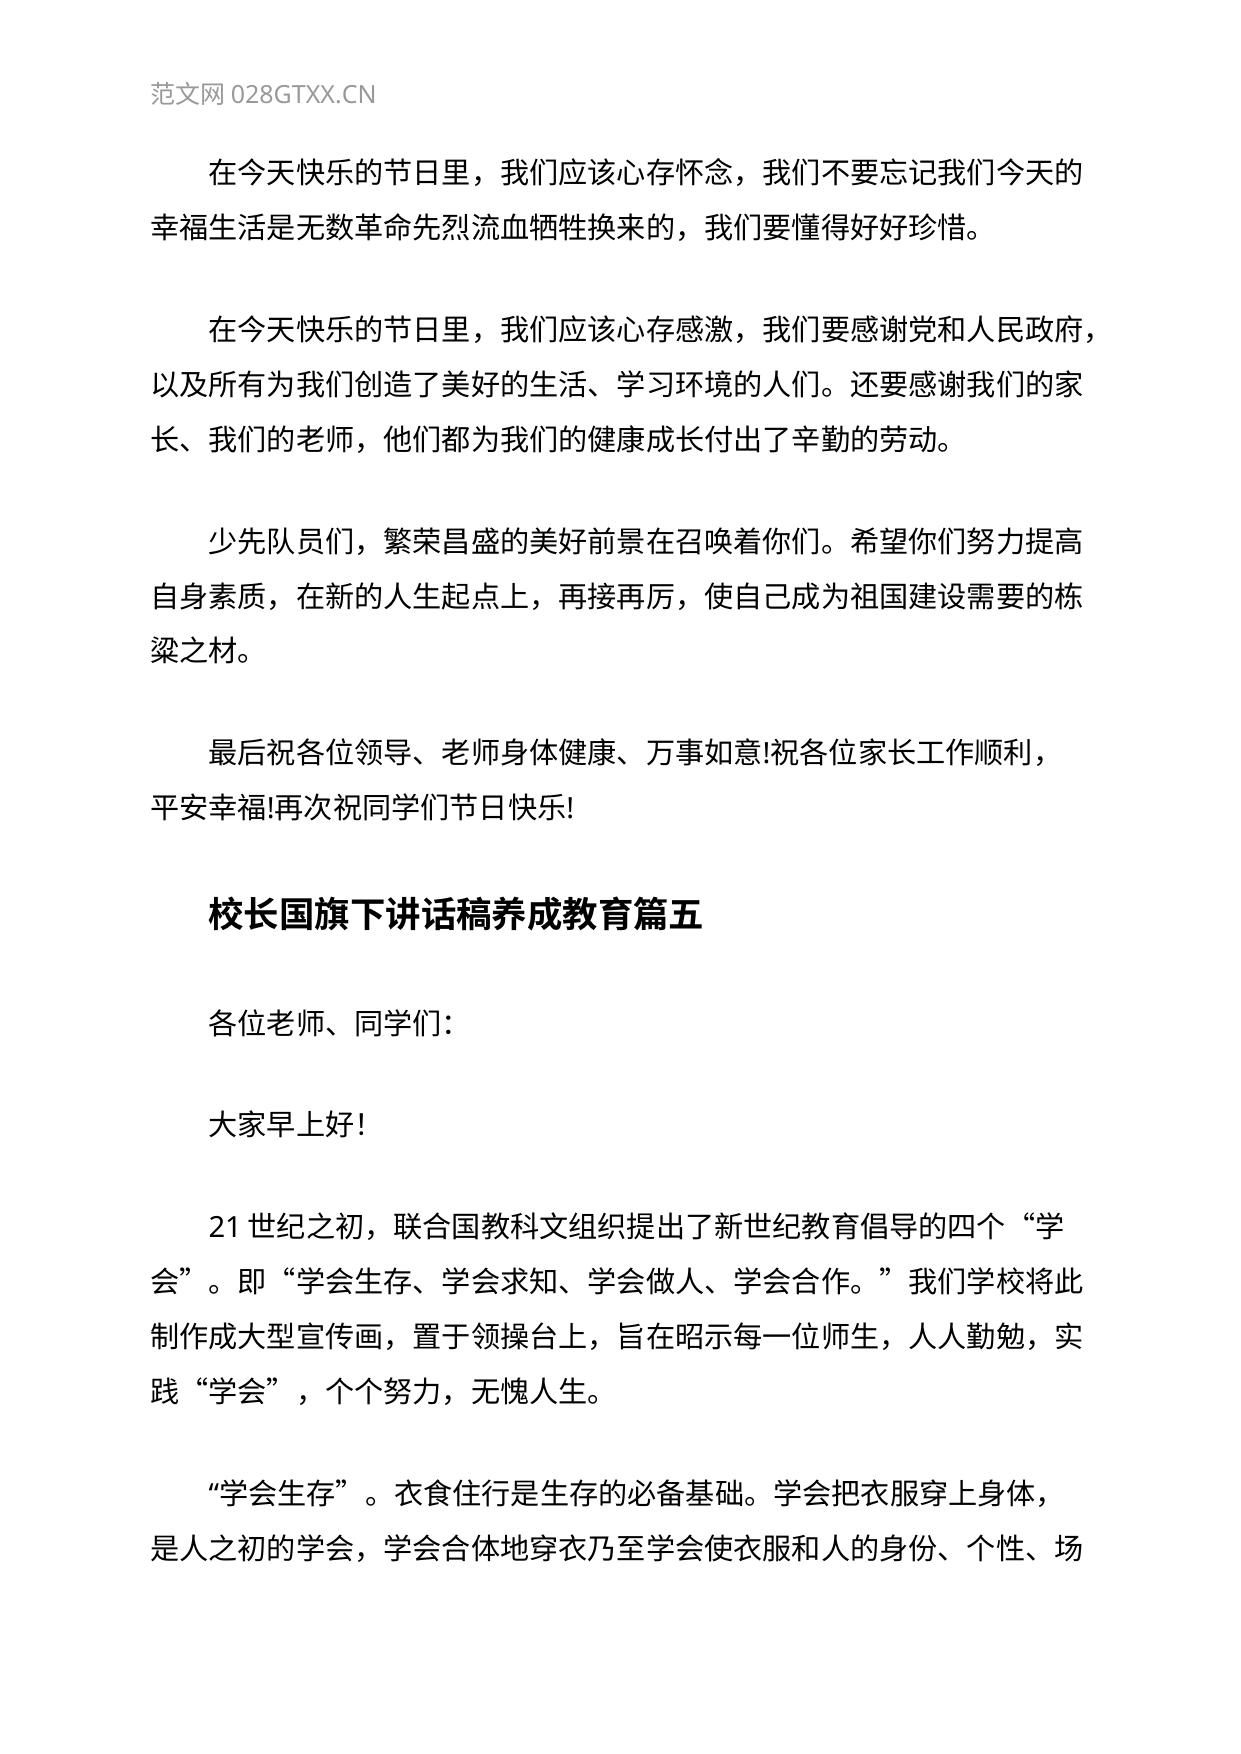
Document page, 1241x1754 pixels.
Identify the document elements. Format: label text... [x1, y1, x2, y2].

text 21世纪之初，联合国教科文组织提出了新世纪教育倡导的四个“学会”。即“学会生存、学会求知、学会做人、学会合作。”我们学校将此制作成大型宣传画，置于领操台上，旨在昭示每一位师生，人人勤勉，实践“学会”，个个努力，无愧人生。 [150, 1204, 1090, 1411]
text 在今天快乐的节日里，我们应该心存感激，我们要感谢党和人民政府，以及所有为我们创造了美好的生活、学习环境的人们。还要感谢我们的家长、我们的老师，他们都为我们的健康成长付出了辛勤的劳动。 [150, 307, 1090, 459]
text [150, 1470, 1090, 1568]
text 校长国旗下讲话稿养成教育篇五 [150, 887, 1090, 938]
text 最后祝各位领导、老师身体健康、万事如意!祝各位家长工作顺利，平安幸福!再次祝同学们节日快乐! [150, 730, 1090, 827]
text 各位老师、同学们： [150, 1000, 1090, 1042]
text 在今天快乐的节日里，我们应该心存怀念，我们不要忘记我们今天的幸福生活是无数革命先烈流血牺牲换来的，我们要懂得好好珍惜。 [150, 150, 1090, 247]
text 少先队员们，繁荣昌盛的美好前景在召唤着你们。希望你们努力提高自身素质，在新的人生起点上，再接再厉，使自己成为祖国建设需要的栋粱之材。 [150, 518, 1090, 670]
text 大家早上好！ [150, 1102, 1090, 1144]
